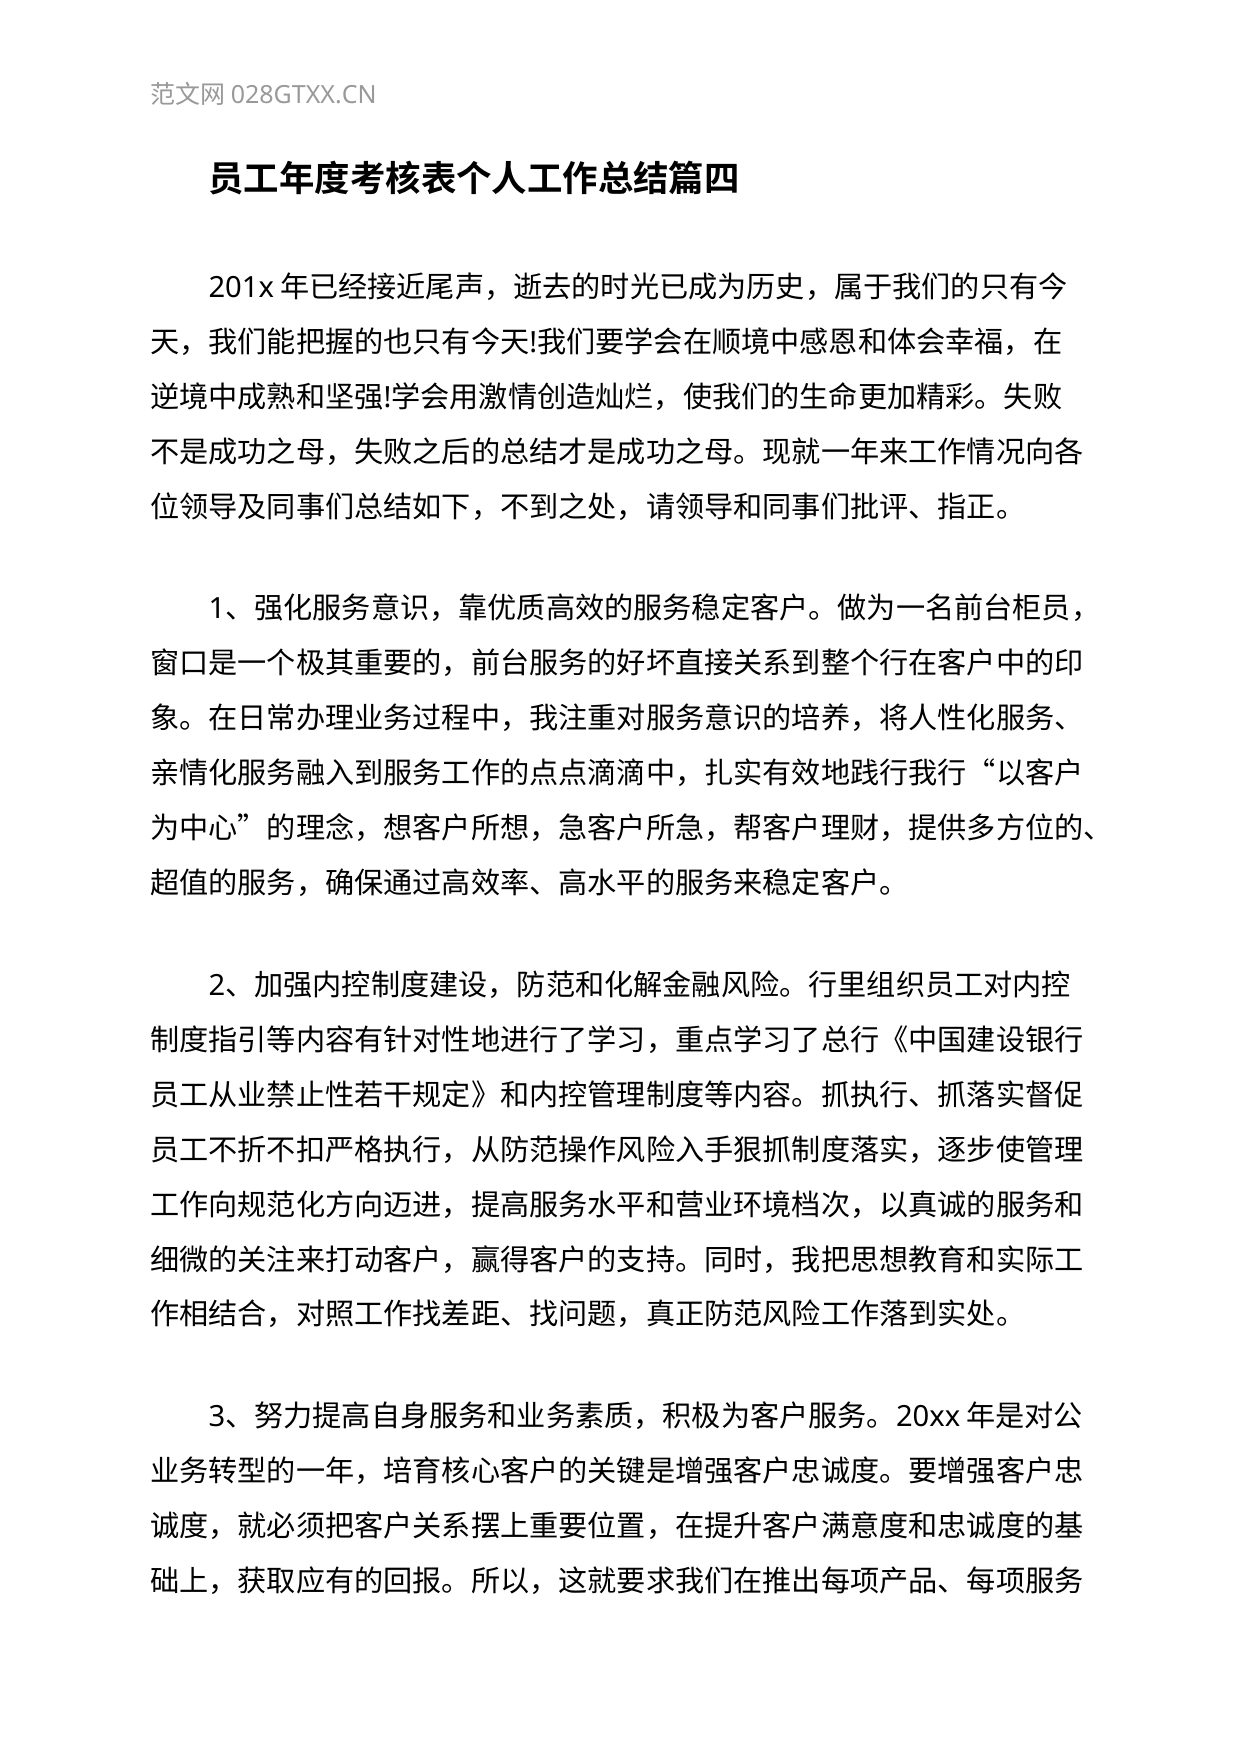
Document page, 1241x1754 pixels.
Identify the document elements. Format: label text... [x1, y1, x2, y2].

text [150, 1393, 1090, 1600]
text 员工年度考核表个人工作总结篇四 [150, 150, 1090, 201]
text 201x年已经接近尾声，逝去的时光已成为历史，属于我们的只有今天，我们能把握的也只有今天!我们要学会在顺境中感恩和体会幸福，在逆境中成熟和坚强!学会用激情创造灿烂，使我们的生命更加精彩。失败不是成功之母，失败之后的总结才是成功之母。现就一年来工作情况向各位领导及同事们总结如下，不到之处，请领导和同事们批评、指正。 [150, 263, 1090, 526]
text 1、强化服务意识，靠优质高效的服务稳定客户。做为一名前台柜员，窗口是一个极其重要的，前台服务的好坏直接关系到整个行在客户中的印象。在日常办理业务过程中，我注重对服务意识的培养，将人性化服务、亲情化服务融入到服务工作的点点滴滴中，扎实有效地践行我行“以客户为中心”的理念，想客户所想，急客户所急，帮客户理财，提供多方位的、超值的服务，确保通过高效率、高水平的服务来稳定客户。 [150, 585, 1090, 902]
text 2、加强内控制度建设，防范和化解金融风险。行里组织员工对内控制度指引等内容有针对性地进行了学习，重点学习了总行《中国建设银行员工从业禁止性若干规定》和内控管理制度等内容。抓执行、抓落实督促员工不折不扣严格执行，从防范操作风险入手狠抓制度落实，逐步使管理工作向规范化方向迈进，提高服务水平和营业环境档次，以真诚的服务和细微的关注来打动客户，赢得客户的支持。同时，我把思想教育和实际工作相结合，对照工作找差距、找问题，真正防范风险工作落到实处。 [150, 961, 1090, 1333]
